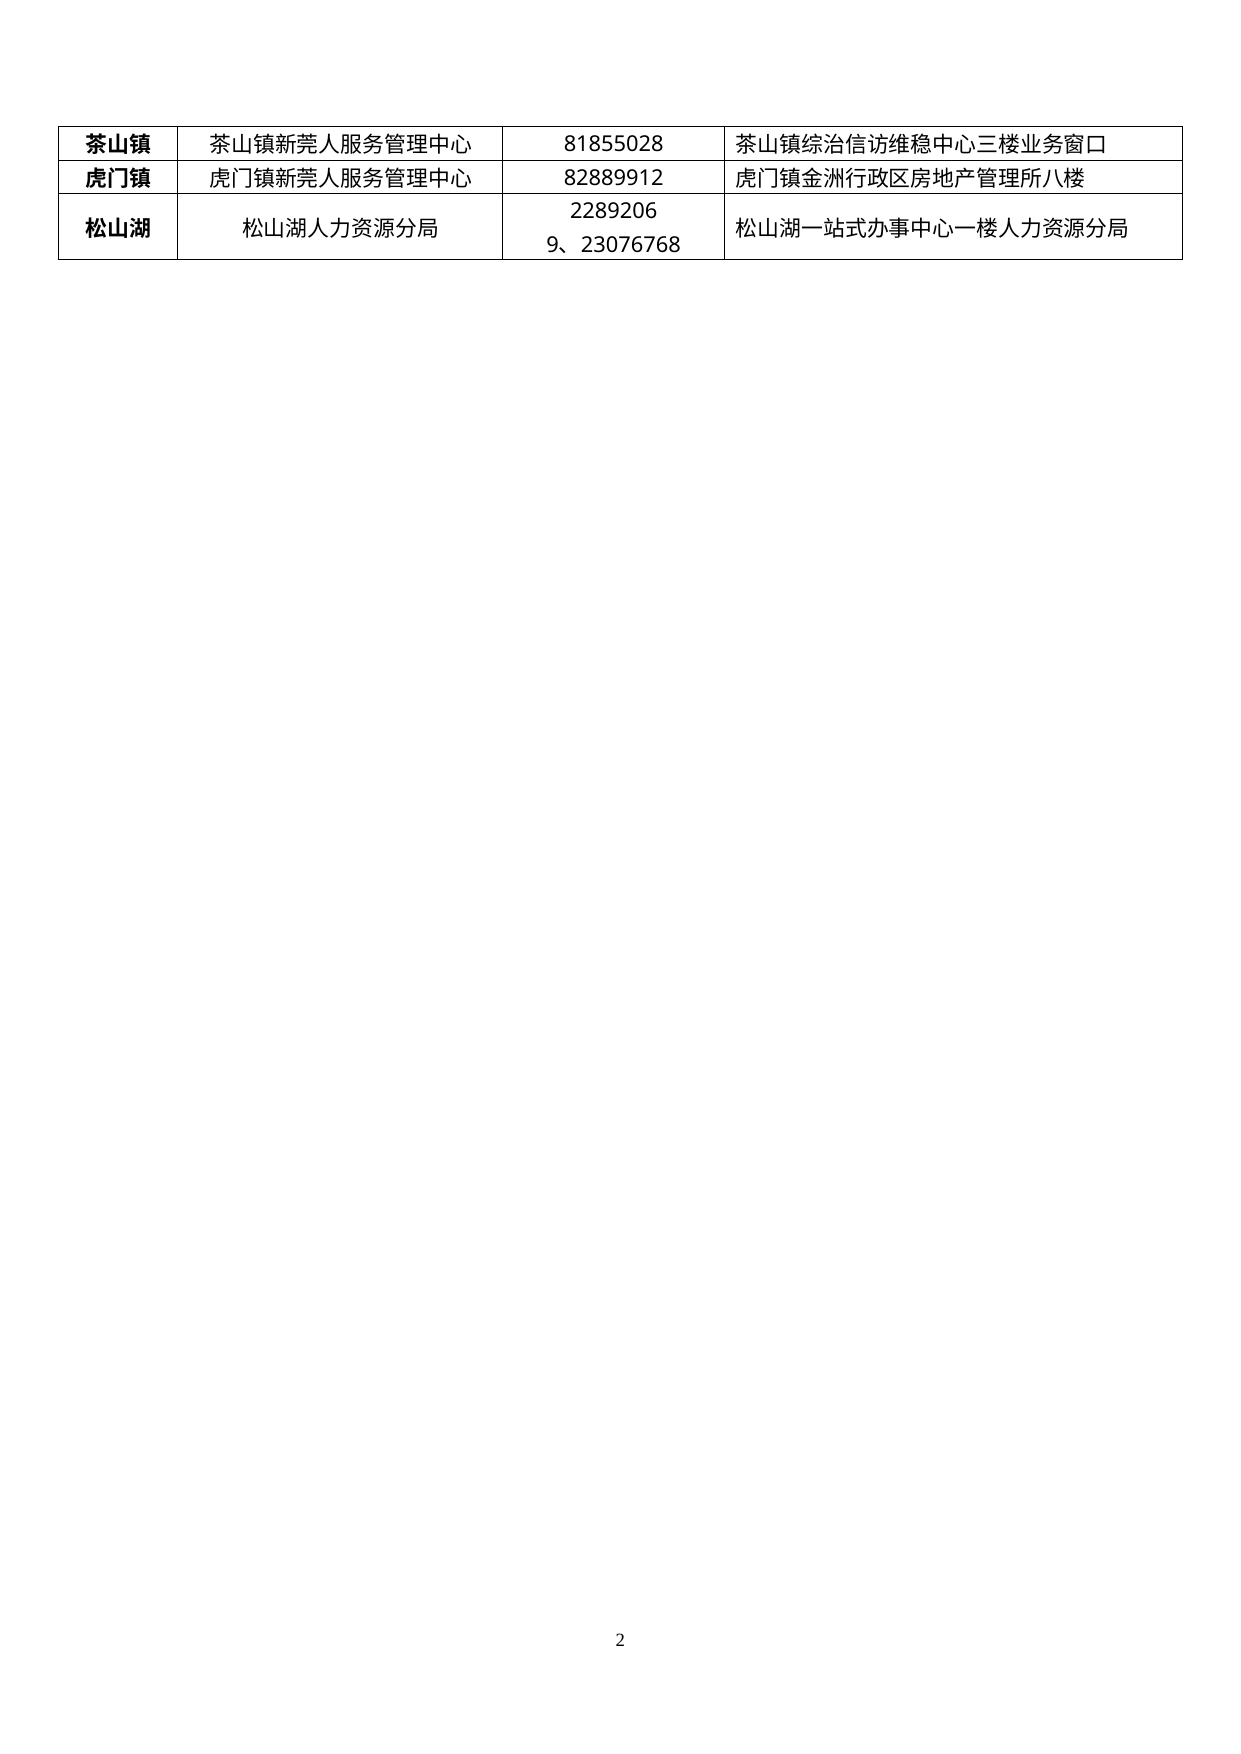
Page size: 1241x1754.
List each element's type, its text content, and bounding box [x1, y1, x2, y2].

table_cell 虎门镇 [59, 161, 177, 193]
table_cell 茶山镇 [59, 127, 177, 159]
table_cell 82889912 [503, 161, 724, 193]
table_cell 茶山镇新莞人服务管理中心 [178, 127, 502, 159]
table_cell 松山湖 [59, 194, 177, 259]
table_cell 虎门镇金洲行政区房地产管理所八楼 [725, 161, 1182, 193]
table_cell 81855028 [503, 127, 724, 159]
table_cell 松山湖一站式办事中心一楼人力资源分局 [725, 194, 1182, 259]
table_cell 茶山镇综治信访维稳中心三楼业务窗口 [725, 127, 1182, 159]
table_cell 22892069、23076768 [503, 194, 724, 259]
table_cell 虎门镇新莞人服务管理中心 [178, 161, 502, 193]
table_cell 松山湖人力资源分局 [178, 194, 502, 259]
